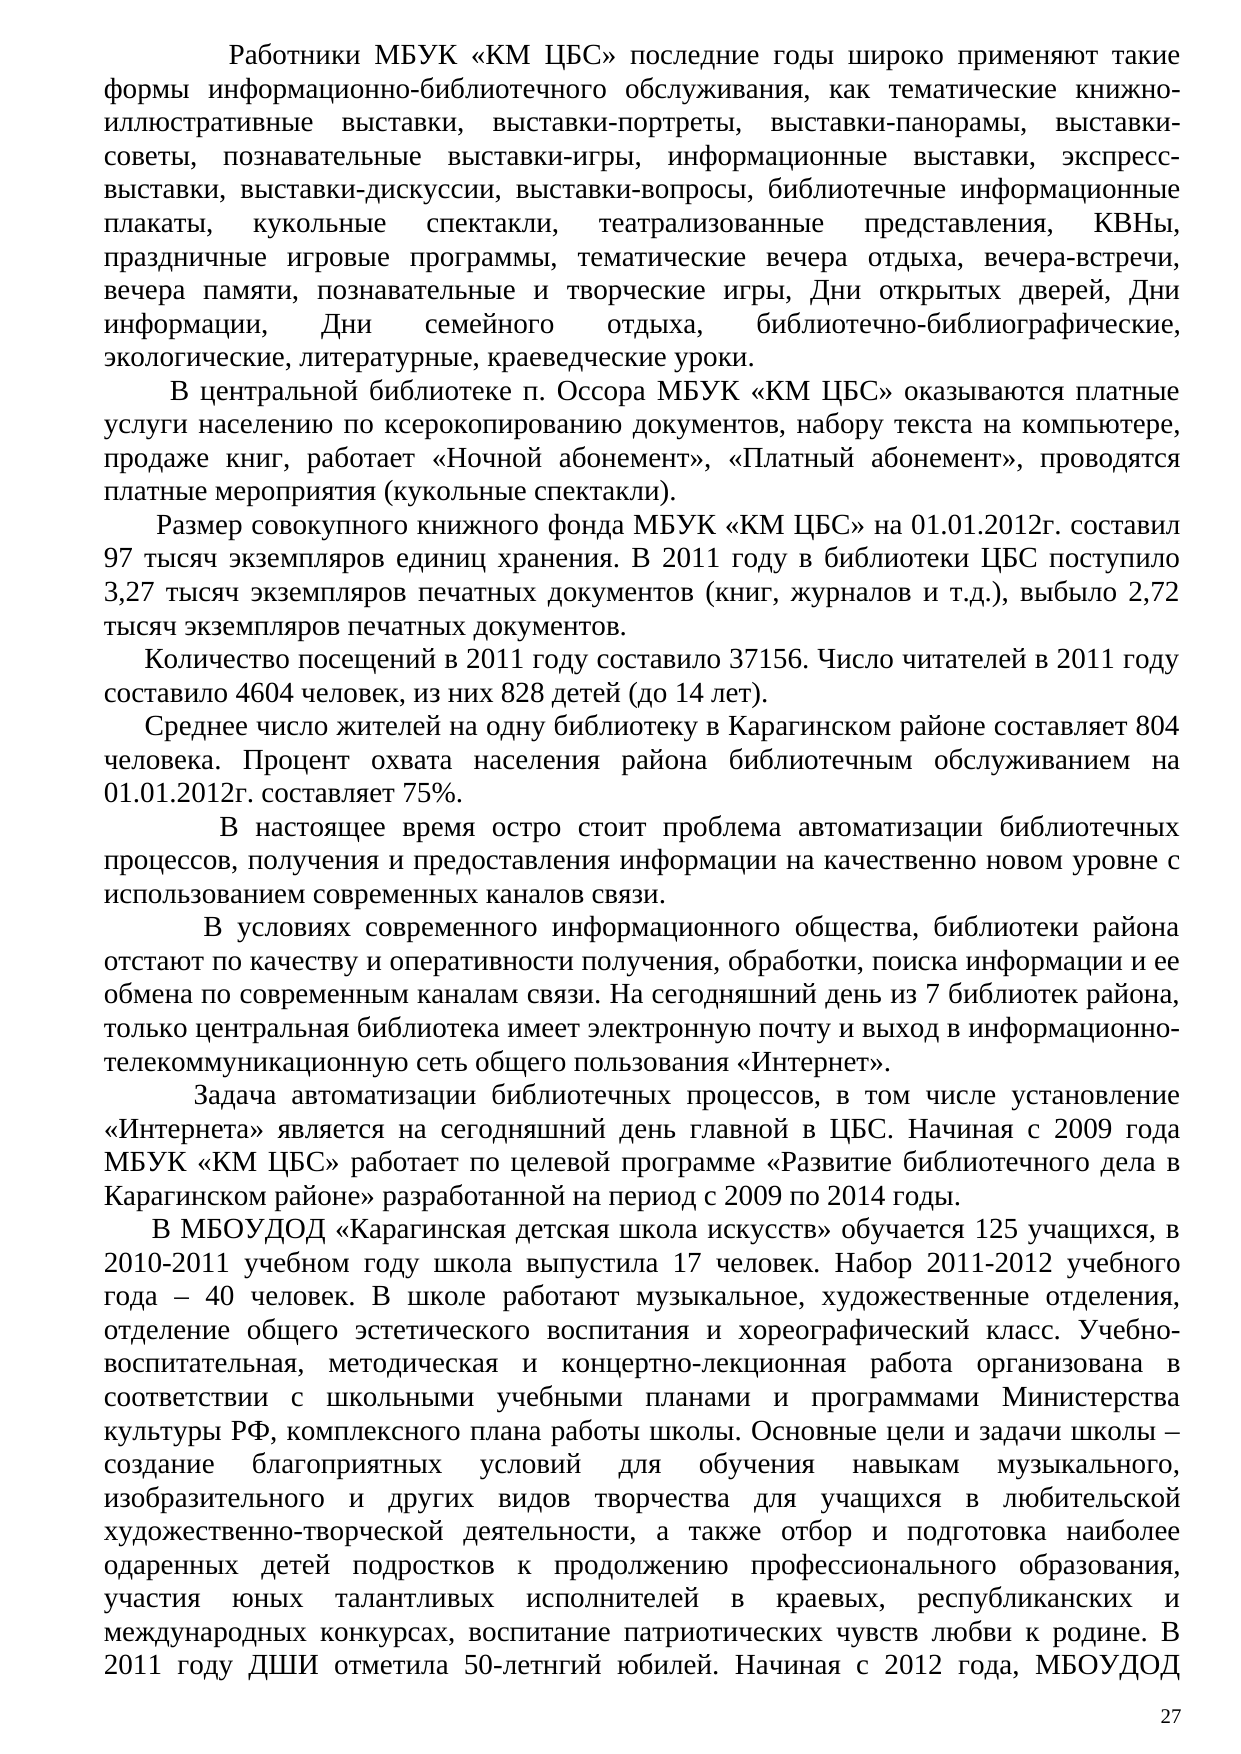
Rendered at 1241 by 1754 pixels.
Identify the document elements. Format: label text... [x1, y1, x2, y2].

text Задача автоматизации библиотечных процессов, в том числе установление «Интернета» является на сегодняшний день главной в ЦБС. Начиная с 2009 года МБУК «КМ ЦБС» работает по целевой программе «Развитие библиотечного дела в Карагинском районе» разработанной на период с 2009 по 2014 годы. [103, 1077, 1181, 1211]
text В настоящее время остро стоит проблема автоматизации библиотечных процессов, получения и предоставления информации на качественно новом уровне с использованием современных каналов связи. [103, 809, 1181, 909]
text Количество посещений в 2011 году составило 37156. Число читателей в 2011 году составило 4604 человек, из них 828 детей (до 14 лет). [103, 641, 1181, 708]
text Работники МБУК «КМ ЦБС» последние годы широко применяют такие формы информационно-библиотечного обслуживания, как тематические книжно-иллюстративные выставки, выставки-портреты, выставки-панорамы, выставки-советы, познавательные выставки-игры, информационные выставки, экспресс- выставки, выставки-дискуссии, выставки-вопросы, библиотечные информационные плакаты, кукольные спектакли, театрализованные представления, КВНы, праздничные игровые программы, тематические вечера отдыха, вечера-встречи, вечера памяти, познавательные и творческие игры, Дни открытых дверей, Дни информации, Дни семейного отдыха, библиотечно-библиографические, экологические, литературные, краеведческие уроки. [103, 37, 1181, 373]
text В центральной библиотеке п. Оссора МБУК «КМ ЦБС» оказываются платные услуги населению по ксерокопированию документов, набору текста на компьютере, продаже книг, работает «Ночной абонемент», «Платный абонемент», проводятся платные мероприятия (кукольные спектакли). [103, 373, 1181, 507]
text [103, 1211, 1181, 1681]
text Размер совокупного книжного фонда МБУК «КМ ЦБС» на 01.01.2012г. составил 97 тысяч экземпляров единиц хранения. В 2011 году в библиотеки ЦБС поступило 3,27 тысяч экземпляров печатных документов (книг, журналов и т.д.), выбыло 2,72 тысяч экземпляров печатных документов. [103, 507, 1181, 641]
text Среднее число жителей на одну библиотеку в Карагинском районе составляет 804 человека. Процент охвата населения района библиотечным обслуживанием на 01.01.2012г. составляет 75%. [103, 708, 1181, 809]
text В условиях современного информационного общества, библиотеки района отстают по качеству и оперативности получения, обработки, поиска информации и ее обмена по современным каналам связи. На сегодняшний день из 7 библиотек района, только центральная библиотека имеет электронную почту и выход в информационно-телекоммуникационную сеть общего пользования «Интернет». [103, 909, 1181, 1077]
